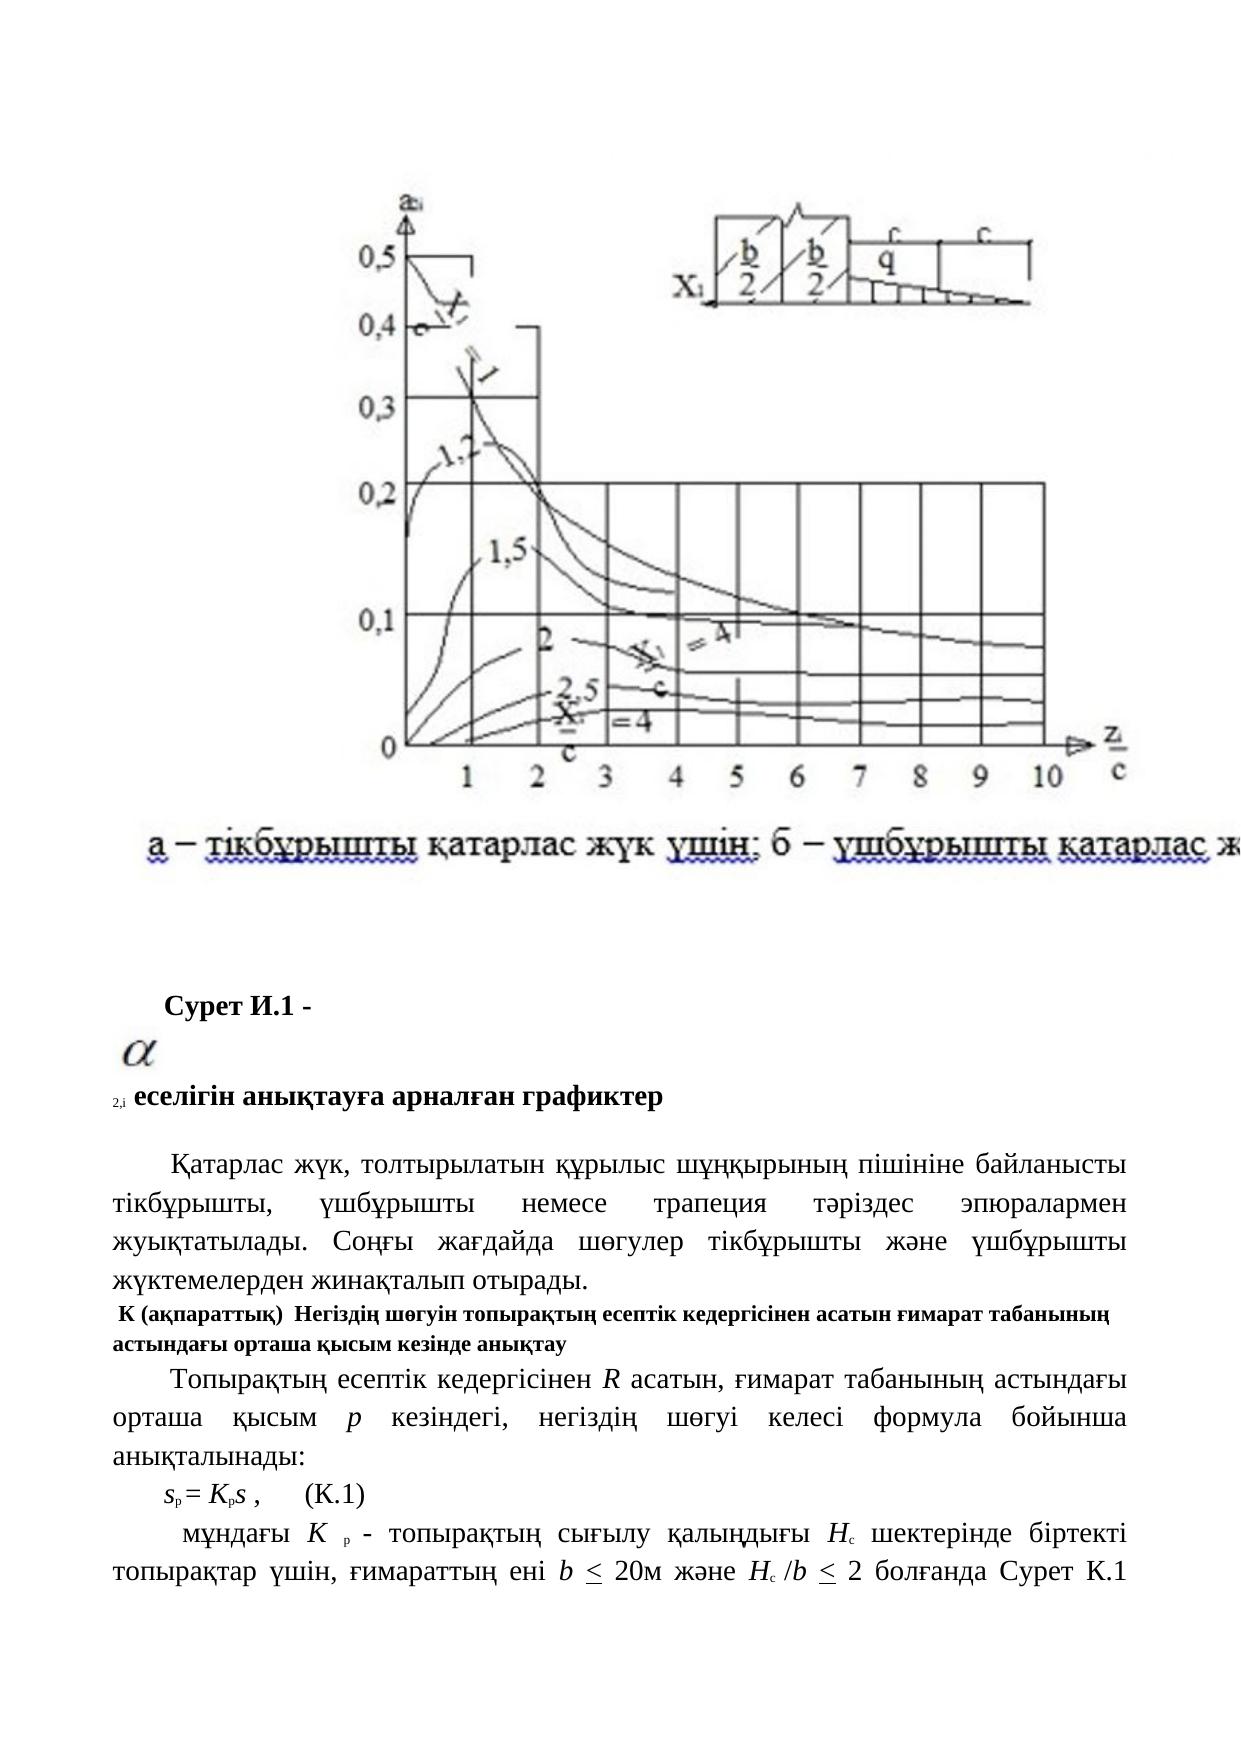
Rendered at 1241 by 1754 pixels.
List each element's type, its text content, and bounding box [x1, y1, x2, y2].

picture [112, 150, 1241, 886]
text Қатарлас жүк, толтырылатын құрылыс шұңқырының пішініне байланысты тікбұрышты, үшбұрышты немесе трапеция тәріздес эпюралармен жуықтатылады. Соңғы жағдайда шөгулер тікбұрышты және үшбұрышты жүктемелерден жинақталып отырады. [112, 1146, 1128, 1295]
picture [112, 1026, 165, 1075]
text 2,i еселігін анықтауға арналған графиктер [112, 1078, 1128, 1142]
text К (ақпараттық) Негіздің шөгуін топырақтың есептік кедергісінен асатын ғимарат табанының астындағы орташа қысым кезінде анықтау [112, 1300, 1128, 1357]
text sp = Kps , (К.1) [112, 1476, 1128, 1510]
text Сурет И.1 - [112, 988, 1128, 1022]
text Топырақтың есептік кедергісінен R асатын, ғимарат табанының астындағы орташа қысым p кезіндегі, негіздің шөгуі келесі формула бойынша анықталынады: [112, 1361, 1128, 1471]
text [112, 1515, 1128, 1587]
